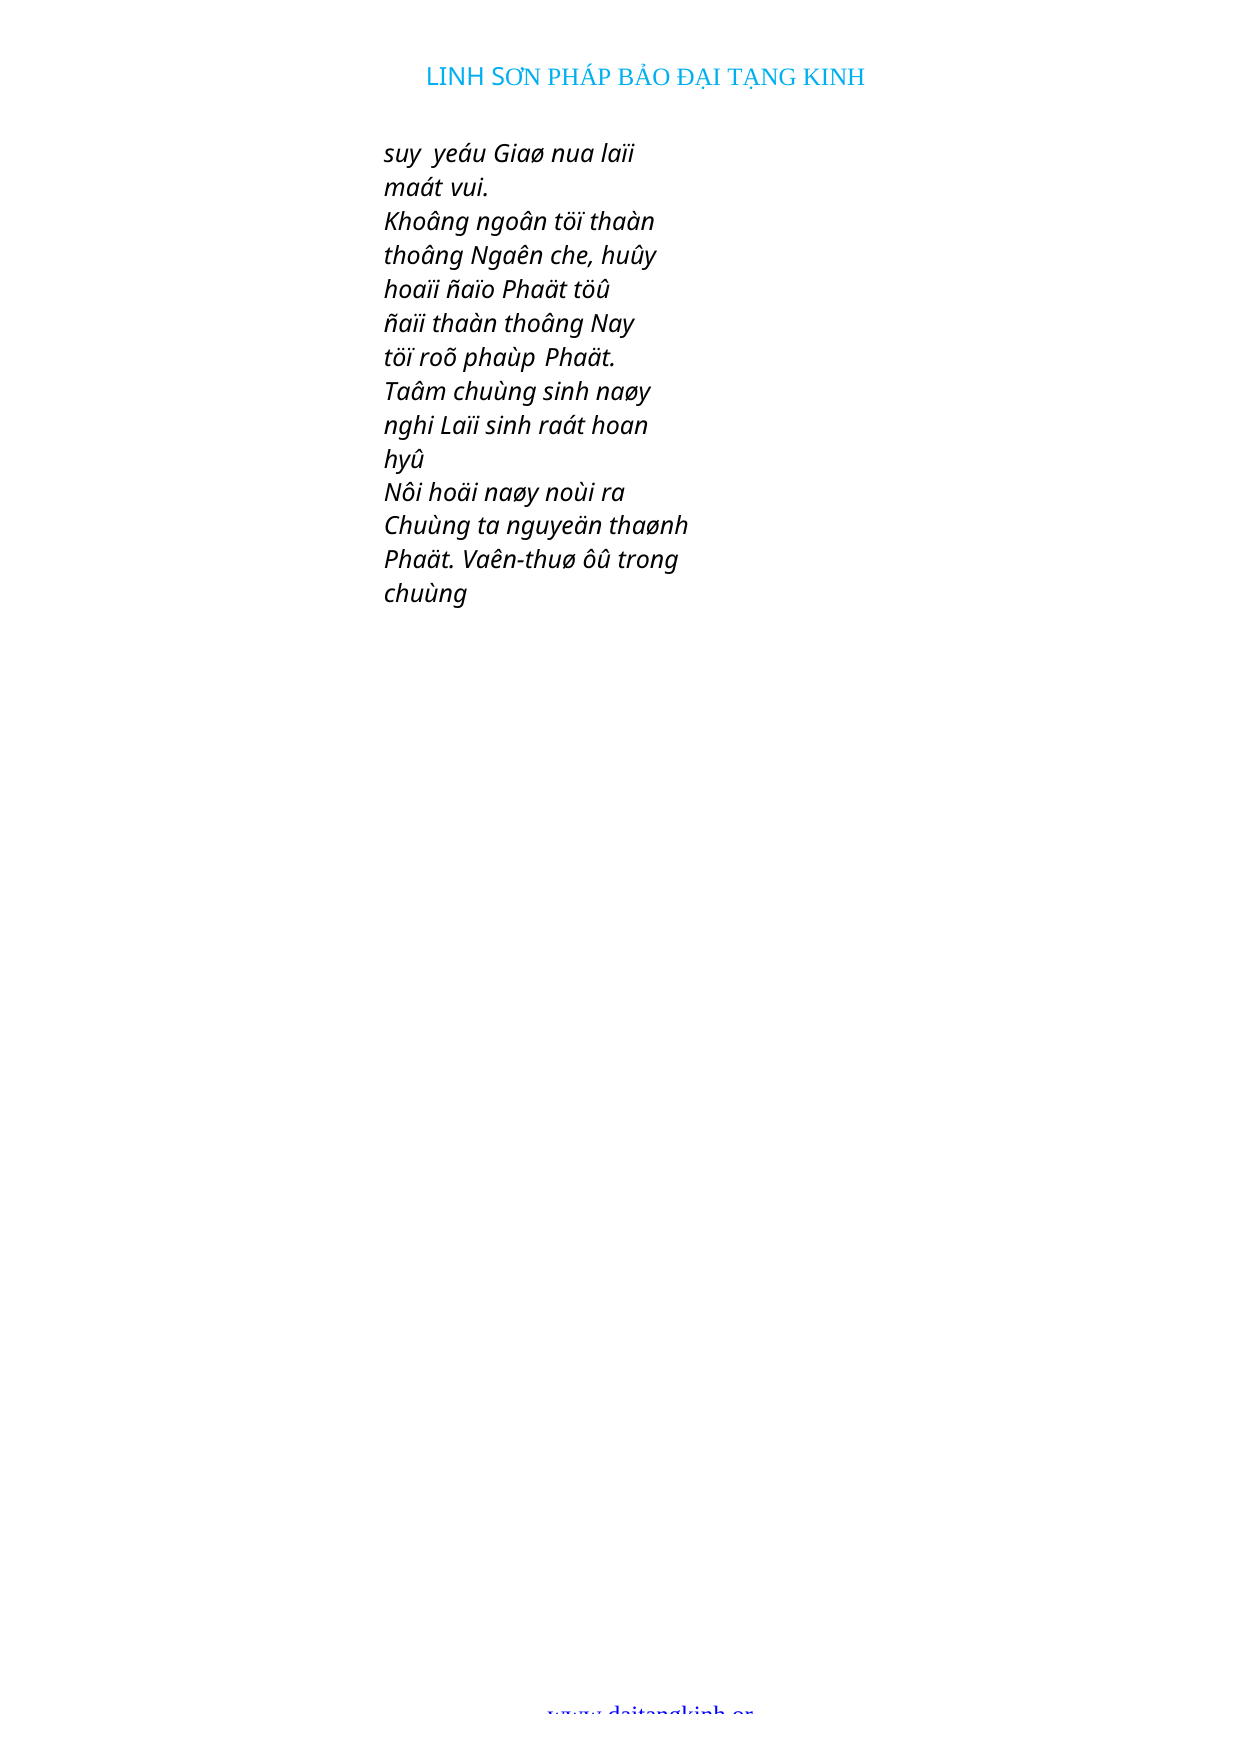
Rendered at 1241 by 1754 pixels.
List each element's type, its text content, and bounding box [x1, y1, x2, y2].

text Khoâng ngoân töï thaàn thoâng Ngaên che, huûy hoaïi ñaïo Phaät töû ñaïi thaàn thoâng Nay töï roõ phaùp Phaät. [384, 203, 657, 374]
text Chuùng ta nguyeän thaønh Phaät. Vaên-thuø ôû trong chuùng [384, 508, 690, 610]
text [384, 135, 639, 203]
text Taâm chuùng sinh naøy nghi Laïi sinh raát hoan hyû [384, 374, 674, 476]
text Nôi hoäi naøy noùi ra [384, 476, 1105, 508]
